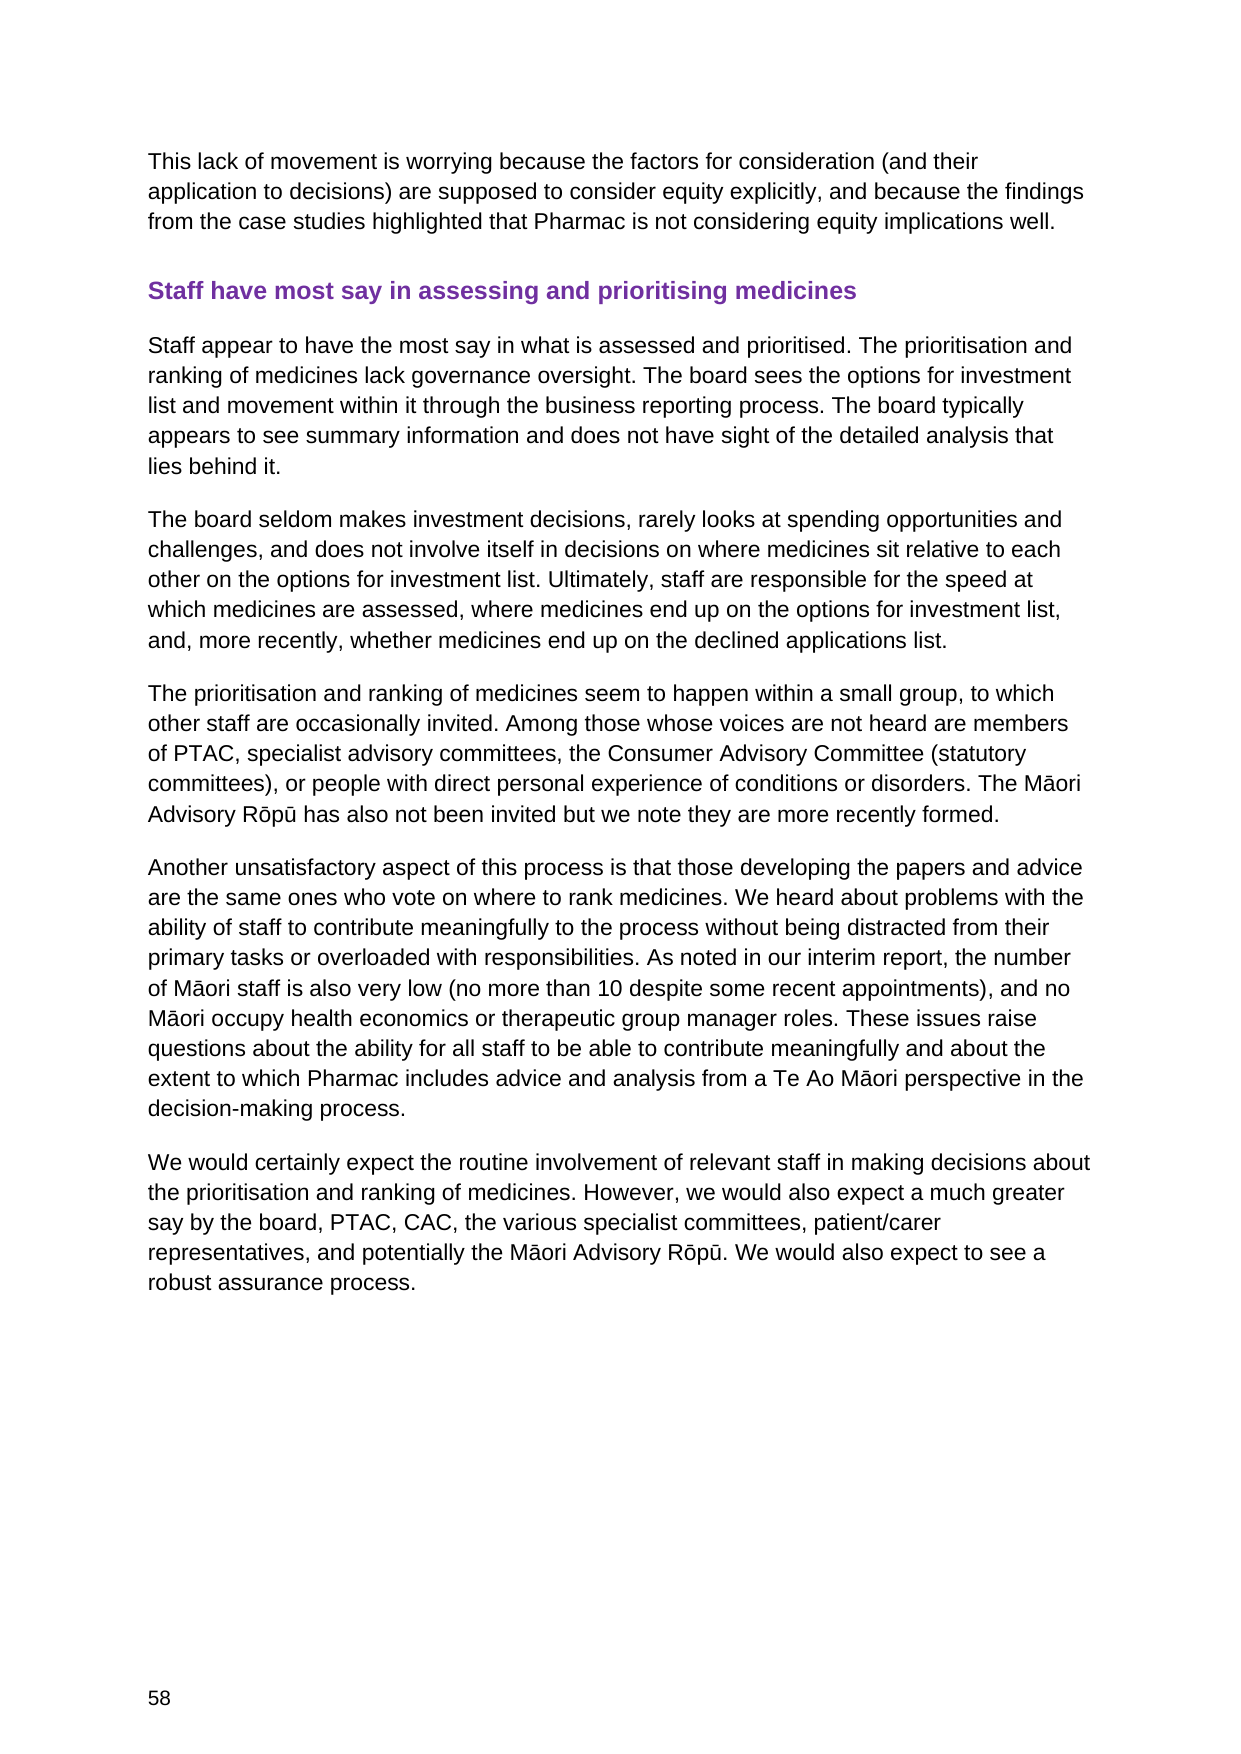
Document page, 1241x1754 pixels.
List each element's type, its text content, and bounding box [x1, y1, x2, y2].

subtitle Staff have most say in assessing and prioritising medicines [148, 276, 1092, 304]
text The prioritisation and ranking of medicines seem to happen within a small group, to which other staff are occasionally invited. Among those whose voices are not heard are members of PTAC, specialist advisory committees, the Consumer Advisory Committee (statutory committees), or people with direct personal experience of conditions or disorders. The Māori Advisory Rōpū has also not been invited but we note they are more recently formed. [148, 680, 1092, 827]
text We would certainly expect the routine involvement of relevant staff in making decisions about the prioritisation and ranking of medicines. However, we would also expect a much greater say by the board, PTAC, CAC, the various specialist committees, patient/carer representatives, and potentially the Māori Advisory Rōpū. We would also expect to see a robust assurance process. [148, 1148, 1092, 1296]
text Another unsatisfactory aspect of this process is that those developing the papers and advice are the same ones who vote on where to rank medicines. We heard about problems with the ability of staff to contribute meaningfully to the process without being distracted from their primary tasks or overloaded with responsibilities. As noted in our interim report, the number of Māori staff is also very low (no more than 10 despite some recent appointments), and no Māori occupy health economics or therapeutic group manager roles. These issues raise questions about the ability for all staff to be able to contribute meaningfully and about the extent to which Pharmac includes advice and analysis from a Te Ao Māori perspective in the decision-making process. [148, 854, 1092, 1122]
text The board seldom makes investment decisions, rarely looks at spending opportunities and challenges, and does not involve itself in decisions on where medicines sit relative to each other on the options for investment list. Ultimately, staff are responsible for the speed at which medicines are assessed, where medicines end up on the options for investment list, and, more recently, whether medicines end up on the declined applications list. [148, 506, 1092, 653]
text This lack of movement is worrying because the factors for consideration (and their application to decisions) are supposed to consider equity explicitly, and because the findings from the case studies highlighted that Pharmac is not considering equity implications well. [148, 148, 1092, 234]
text Staff appear to have the most say in what is assessed and prioritised. The prioritisation and ranking of medicines lack governance oversight. The board sees the options for investment list and movement within it through the business reporting process. The board typically appears to see summary information and does not have sight of the detailed analysis that lies behind it. [148, 332, 1092, 479]
